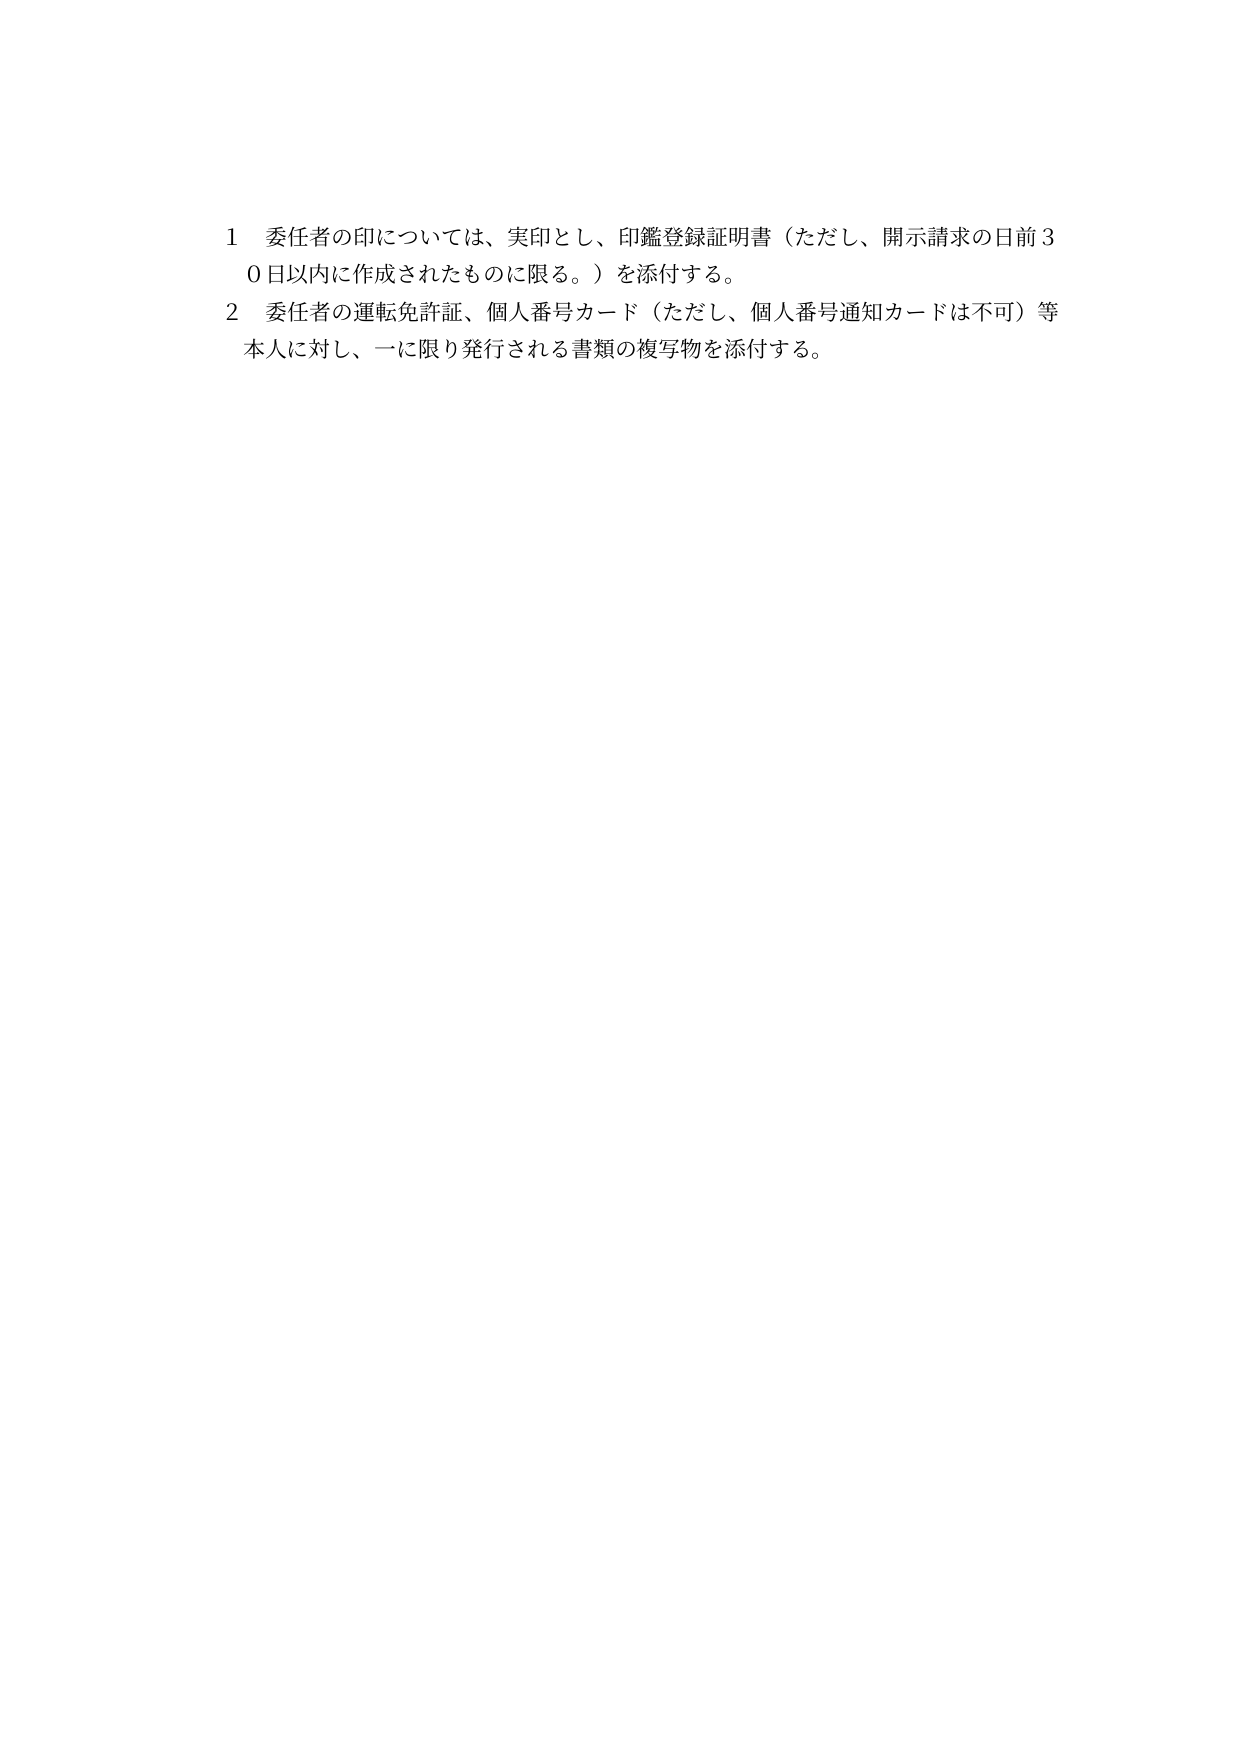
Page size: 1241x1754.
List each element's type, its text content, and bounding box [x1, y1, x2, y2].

text ２ 委任者の運転免許証、個人番号カード（ただし、個人番号通知カードは不可）等本人に対し、一に限り発行される書類の複写物を添付する。 [221, 292, 1063, 367]
text １ 委任者の印については、実印とし、印鑑登録証明書（ただし、開示請求の日前３０日以内に作成されたものに限る。）を添付する。 [221, 217, 1063, 292]
